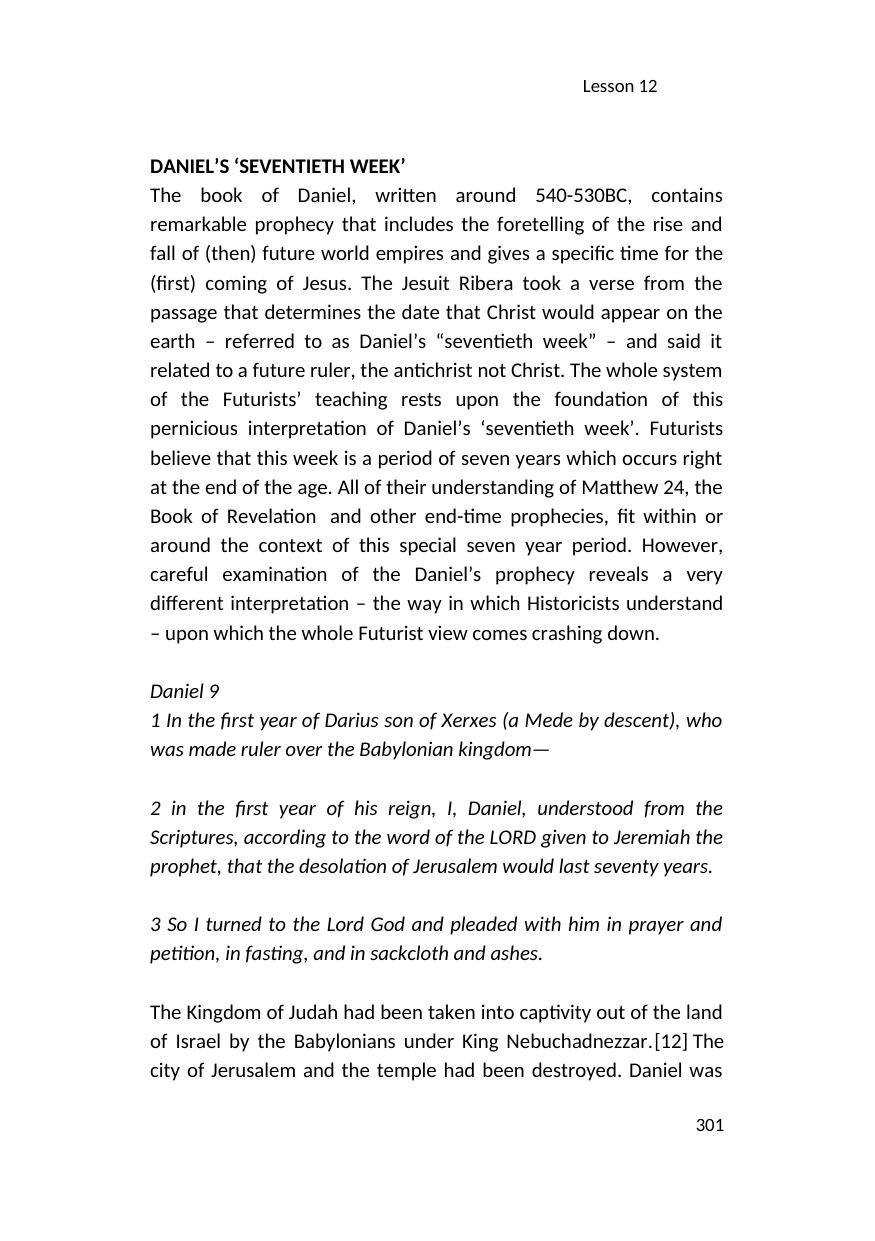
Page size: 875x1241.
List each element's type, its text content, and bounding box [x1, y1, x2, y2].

text 2 in the first year of his reign, I, Daniel, understood from the Scriptures, according to the word of the LORD given to Jeremiah the prophet, that the desolation of Jerusalem would last seventy years. [150, 792, 724, 879]
text 3 So I turned to the Lord God and pleaded with him in prayer and petition, in fasting, and in sackcloth and ashes. [150, 908, 724, 967]
text 1 In the first year of Darius son of Xerxes (a Mede by descent), who was made ruler over the Babylonian kingdom— [150, 704, 724, 762]
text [150, 996, 724, 1083]
text Daniel 9 [150, 675, 724, 704]
text DANIEL’S ‘SEVENTIETH WEEK’ [150, 150, 724, 179]
text The book of Daniel, written around 540-530BC, contains remarkable prophecy that includes the foretelling of the rise and fall of (then) future world empires and gives a specific time for the (first) coming of Jesus. The Jesuit Ribera took a verse from the passage that determines the date that Christ would appear on the earth – referred to as Daniel’s “seventieth week” – and said it related to a future ruler, the antichrist not Christ. The whole system of the Futurists’ teaching rests upon the foundation of this pernicious interpretation of Daniel’s ‘seventieth week’. Futurists believe that this week is a period of seven years which occurs right at the end of the age. All of their understanding of Matthew 24, the Book of Revelation and other end-time prophecies, fit within or around the context of this special seven year period. However, careful examination of the Daniel’s prophecy reveals a very different interpretation – the way in which Historicists understand – upon which the whole Futurist view comes crashing down. [150, 179, 724, 646]
